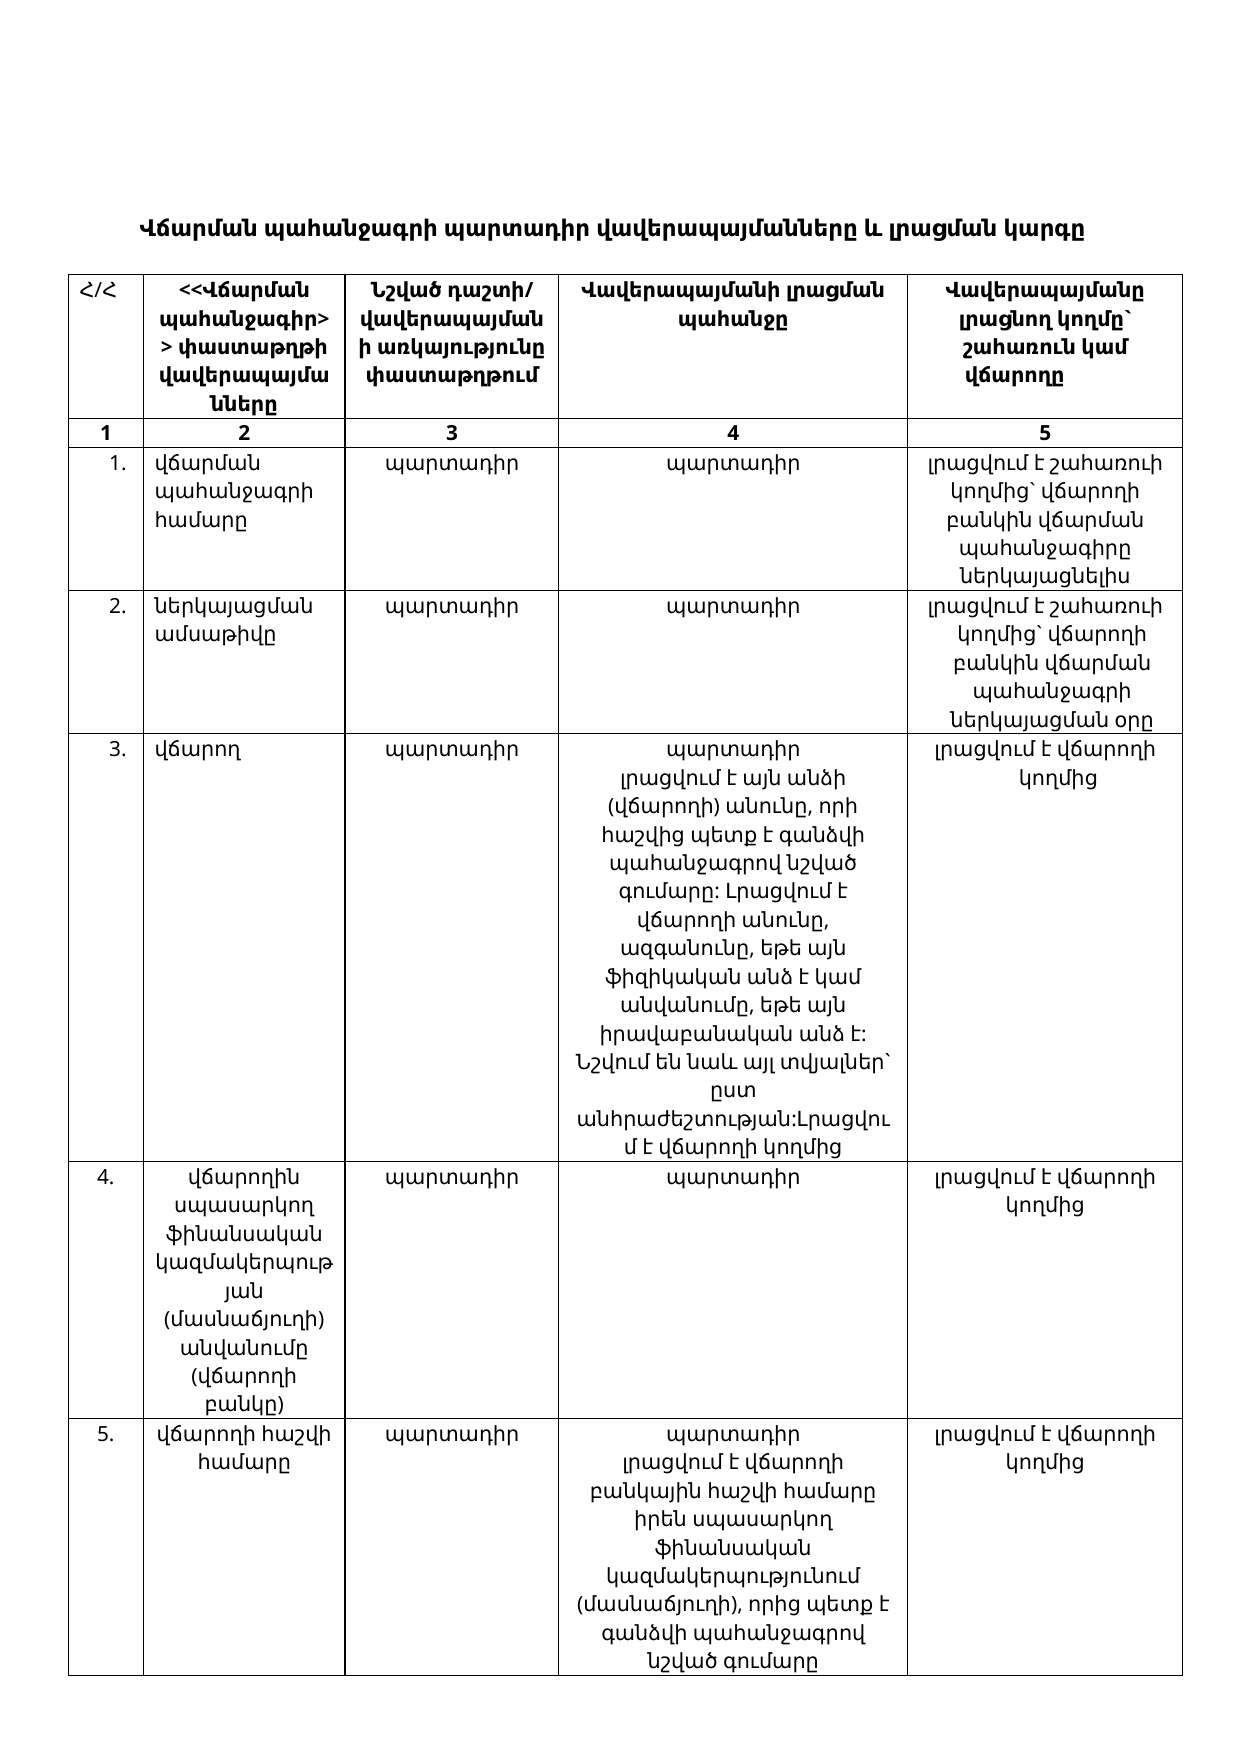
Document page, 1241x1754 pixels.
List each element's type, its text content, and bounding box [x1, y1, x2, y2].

table_cell 3 [346, 419, 558, 447]
table_header <<Վճարման պահանջագիր>> փաստաթղթի վավերապայմանները [144, 275, 344, 417]
table_cell պարտադիր [559, 591, 907, 733]
table_header Հ/Հ [69, 275, 143, 417]
table_cell պարտադիր լրացվում է վճարողի բանկային հաշվի համարը իրեն սպասարկող ֆինանսական կազմակերպությունում (մասնաճյուղի), որից պետք է գանձվի պահանջագրով նշված գումարը [559, 1419, 907, 1675]
table_header Նշված դաշտի/ վավերապայմանի առկայությունը փաստաթղթում [346, 275, 558, 417]
table_cell ներկայացման ամսաթիվը [144, 591, 344, 733]
table_cell 1 [69, 419, 143, 447]
table_cell պարտադիր [559, 448, 907, 590]
table_cell պարտադիր լրացվում է այն անձի (վճարողի) անունը, որի հաշվից պետք է գանձվի պահանջագրով նշված գումարը: Լրացվում է վճարողի անունը, ազգանունը, եթե այն ֆիզիկական անձ է կամ անվանումը, եթե այն իրավաբանական անձ է: Նշվում են նաև այլ տվյալներ` ըստ անհրաժեշտության:Լրացվում է վճարողի կողմից [559, 734, 907, 1161]
table_cell 2 [144, 419, 344, 447]
table_header Վավերապայմանը լրացնող կողմը` շահառուն կամ վճարողը [908, 275, 1182, 417]
table_cell պարտադիր [346, 1419, 558, 1675]
table_cell վճարողին սպասարկող ֆինանսական կազմակերպության (մասնաճյուղի) անվանումը (վճարողի բանկը) [144, 1162, 344, 1418]
table_cell լրացվում է վճարողի կողմից [908, 734, 1182, 1161]
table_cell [908, 1419, 1182, 1675]
table_cell լրացվում է շահառուի կողմից` վճարողի բանկին վճարման պահանջագիրը ներկայացնելիս [908, 448, 1182, 590]
table_cell պարտադիր [559, 1162, 907, 1418]
table_cell լրացվում է շահառուի կողմից` վճարողի բանկին վճարման պահանջագրի ներկայացման օրը [908, 591, 1182, 733]
table_cell վճարման պահանջագրի համարը [144, 448, 344, 590]
table_cell պարտադիր [346, 448, 558, 590]
table_header Վավերապայմանի լրացման պահանջը [559, 275, 907, 417]
table_cell 5. [69, 1419, 143, 1675]
table_cell [69, 448, 143, 590]
table_cell 5 [908, 419, 1182, 447]
table_cell 4 [559, 419, 907, 447]
table_cell 4. [69, 1162, 143, 1418]
table_cell պարտադիր [346, 734, 558, 1161]
table_cell պարտադիր [346, 1162, 558, 1418]
table_cell լրացվում է վճարողի կողմից [908, 1162, 1182, 1418]
table_cell պարտադիր [346, 591, 558, 733]
table_cell [69, 734, 143, 1161]
table_cell վճարող [144, 734, 344, 1161]
text Վճարման պահանջագրի պարտադիր վավերապայմանները և լրացման կարգը [118, 212, 1106, 243]
table_cell վճարողի հաշվի համարը [144, 1419, 344, 1675]
table_cell [69, 591, 143, 733]
